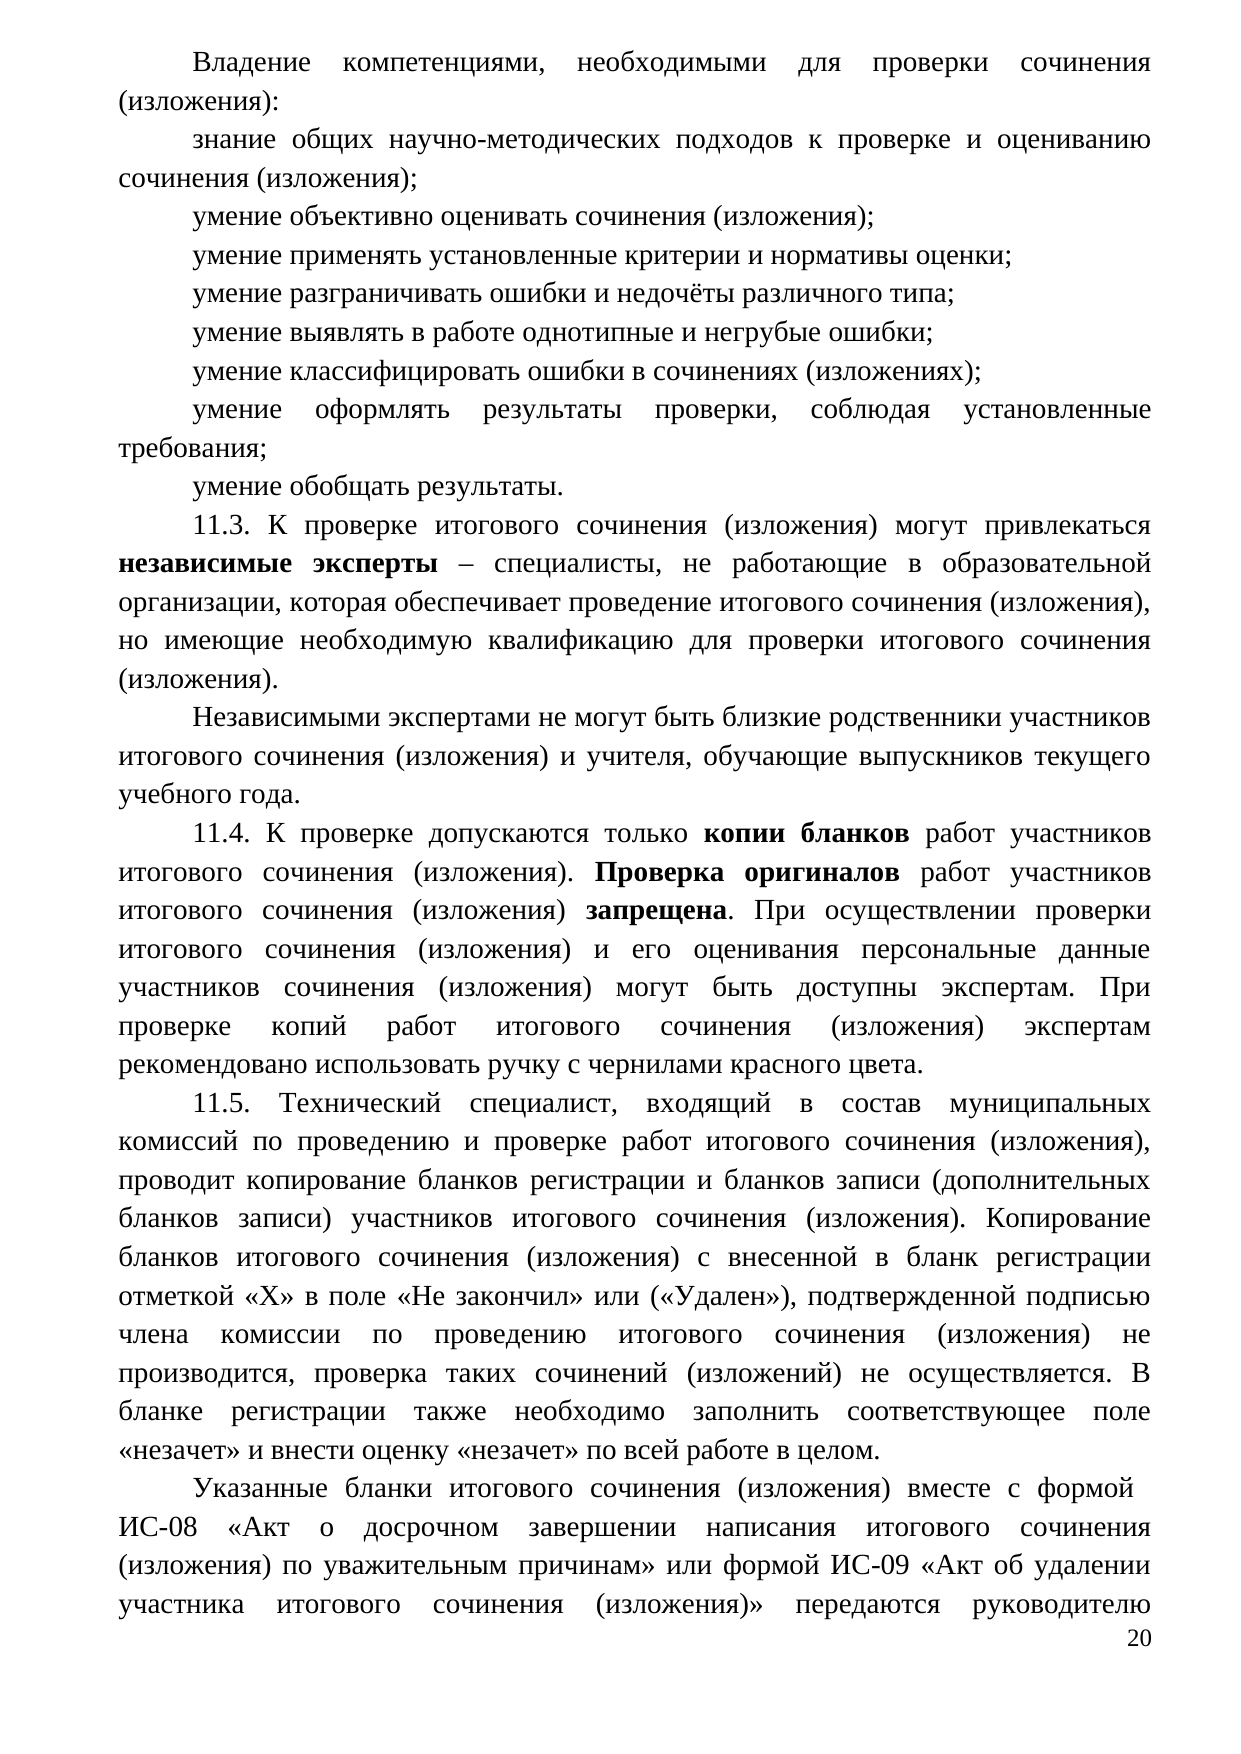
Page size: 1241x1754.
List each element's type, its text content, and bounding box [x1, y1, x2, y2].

text знание общих научно-методических подходов к проверке и оцениванию сочинения (изложения); [118, 121, 1152, 193]
text умение выявлять в работе однотипные и негрубые ошибки; [118, 314, 1152, 348]
text 11.3. К проверке итогового сочинения (изложения) могут привлекаться независимые эксперты – специалисты, не работающие в образовательной организации, которая обеспечивает проведение итогового сочинения (изложения), но имеющие необходимую квалификацию для проверки итогового сочинения (изложения). [118, 507, 1152, 694]
text 11.4. К проверке допускаются только копии бланков работ участников итогового сочинения (изложения). Проверка оригиналов работ участников итогового сочинения (изложения) запрещена. При осуществлении проверки итогового сочинения (изложения) и его оценивания персональные данные участников сочинения (изложения) могут быть доступны экспертам. При проверке копий работ итогового сочинения (изложения) экспертам рекомендовано использовать ручку с чернилами красного цвета. [118, 815, 1152, 1080]
text умение объективно оценивать сочинения (изложения); [118, 198, 1152, 232]
text умение обобщать результаты. [118, 468, 1152, 502]
list Независимыми экспертами не могут быть близкие родственники участников итогового сочинения (изложения) и учителя, обучающие выпускников текущего учебного года. [118, 699, 1152, 810]
list 11.5. Технический специалист, входящий в состав муниципальных комиссий по проведению и проверке работ итогового сочинения (изложения), проводит копирование бланков регистрации и бланков записи (дополнительных бланков записи) участников итогового сочинения (изложения). Копирование бланков итогового сочинения (изложения) с внесенной в бланк регистрации отметкой «Х» в поле «Не закончил» или («Удален»), подтвержденной подписью члена комиссии по проведению итогового сочинения (изложения) не производится, проверка таких сочинений (изложений) не осуществляется. В бланке регистрации также необходимо заполнить соответствующее поле «незачет» и внести оценку «незачет» по всей работе в целом. [118, 1085, 1152, 1465]
text умение оформлять результаты проверки, соблюдая установленные требования; [118, 391, 1152, 463]
text умение классифицировать ошибки в сочинениях (изложениях); [118, 353, 1152, 386]
text умение применять установленные критерии и нормативы оценки; [118, 237, 1152, 271]
text Владение компетенциями, необходимыми для проверки сочинения (изложения): [118, 44, 1152, 116]
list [118, 1470, 1152, 1619]
text умение разграничивать ошибки и недочёты различного типа; [118, 276, 1152, 309]
